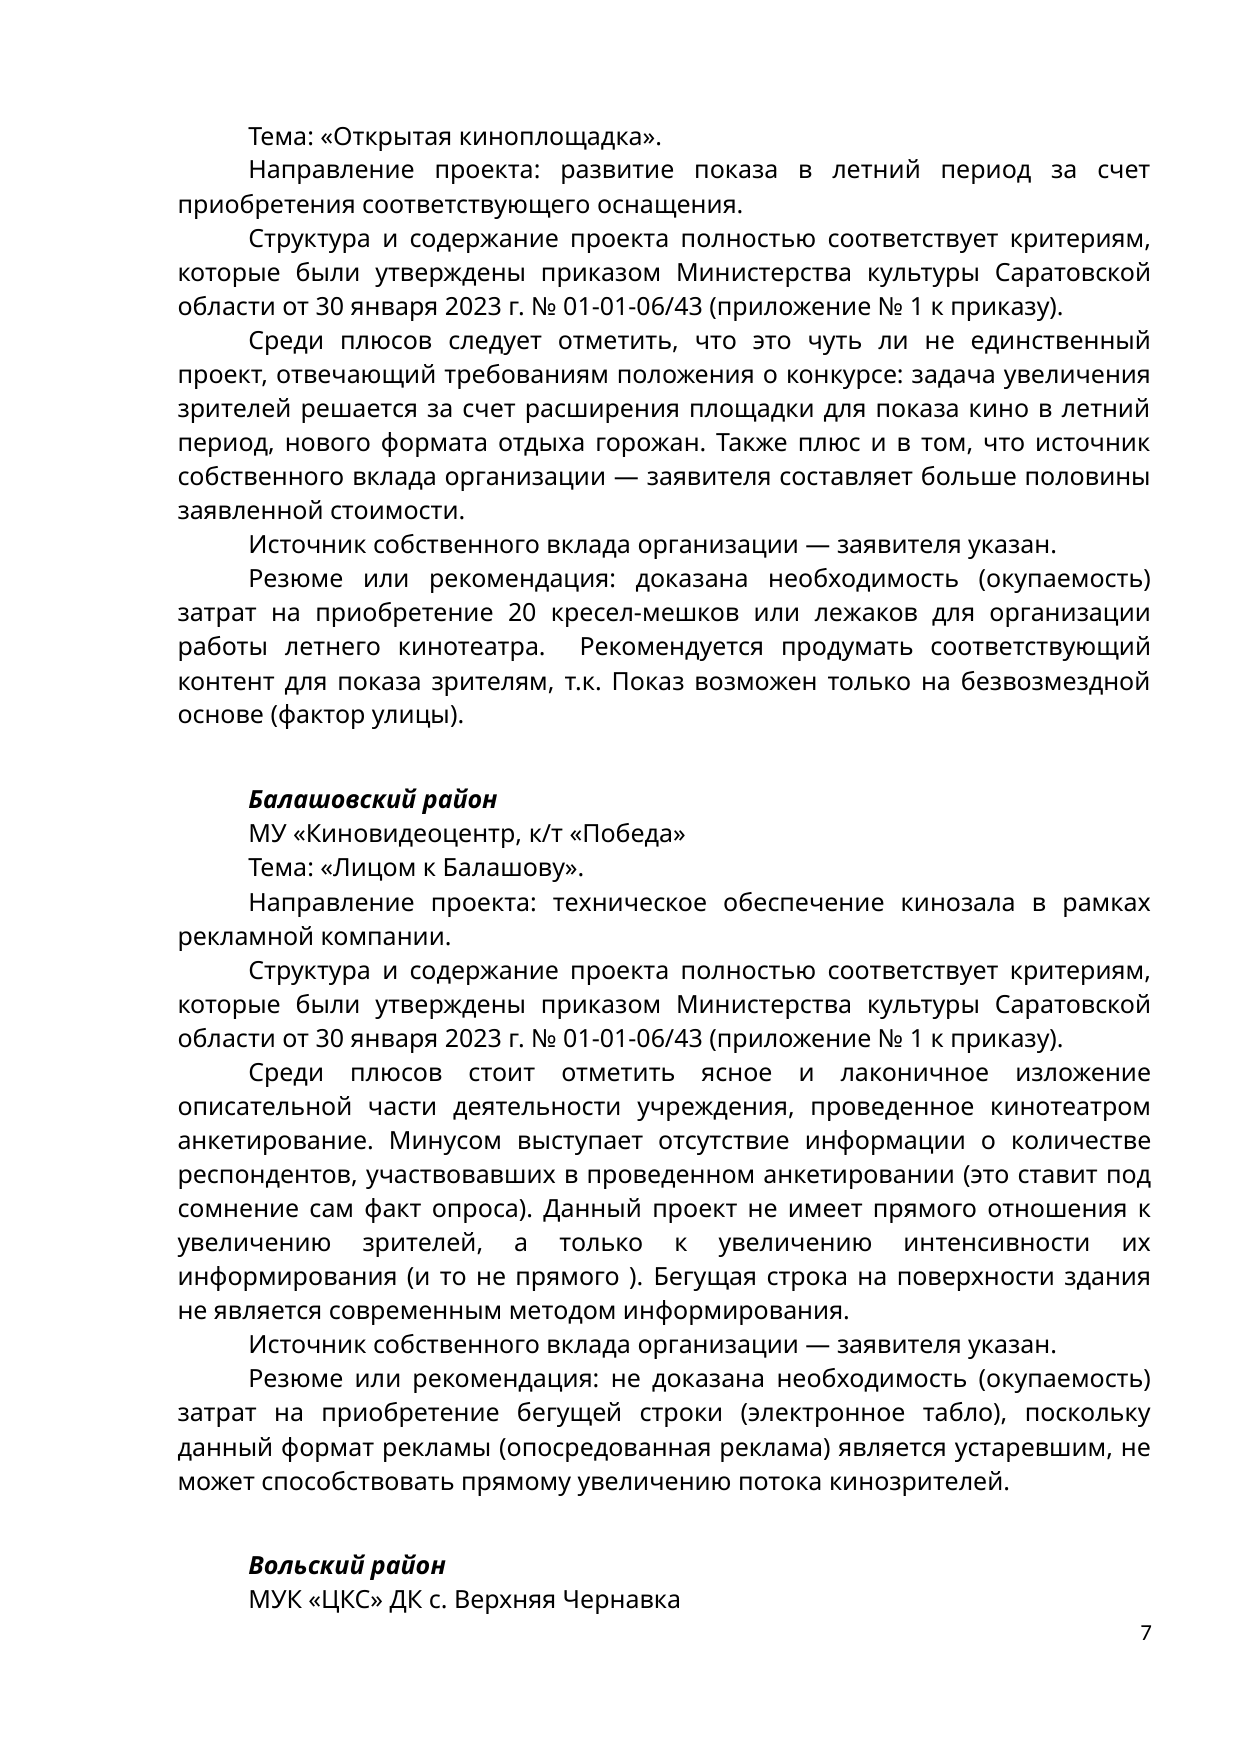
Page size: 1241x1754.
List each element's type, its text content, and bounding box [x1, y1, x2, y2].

text Тема: «Лицом к Балашову». [177, 850, 1152, 884]
text Среди плюсов стоит отметить ясное и лаконичное изложение описательной части деятельности учреждения, проведенное кинотеатром анкетирование. Минусом выступает отсутствие информации о количестве респондентов, участвовавших в проведенном анкетировании (это ставит под сомнение сам факт опроса). Данный проект не имеет прямого отношения к увеличению зрителей, а только к увеличению интенсивности их информирования (и то не прямого ). Бегущая строка на поверхности здания не является современным методом информирования. [177, 1054, 1152, 1327]
text Структура и содержание проекта полностью соответствует критериям, которые были утверждены приказом Министерства культуры Саратовской области от 30 января 2023 г. № 01-01-06/43 (приложение № 1 к приказу). [177, 952, 1152, 1054]
text Направление проекта: техническое обеспечение кинозала в рамках рекламной компании. [177, 884, 1152, 952]
text Источник собственного вклада организации — заявителя указан. [177, 527, 1152, 561]
text Направление проекта: развитие показа в летний период за счет приобретения соответствующего оснащения. [177, 152, 1152, 220]
text Источник собственного вклада организации — заявителя указан. [177, 1327, 1152, 1361]
text МУ «Киновидеоцентр, к/т «Победа» [177, 816, 1152, 850]
text Резюме или рекомендация: доказана необходимость (окупаемость) затрат на приобретение 20 кресел-мешков или лежаков для организации работы летнего кинотеатра. Рекомендуется продумать соответствующий контент для показа зрителям, т.к. Показ возможен только на безвозмездной основе (фактор улицы). [177, 561, 1152, 731]
text МУК «ЦКС» ДК с. Верхняя Чернавка [177, 1582, 1152, 1616]
text Тема: «Открытая киноплощадка». [177, 118, 1152, 152]
text Вольский район [177, 1548, 1152, 1582]
text Резюме или рекомендация: не доказана необходимость (окупаемость) затрат на приобретение бегущей строки (электронное табло), поскольку данный формат рекламы (опосредованная реклама) является устаревшим, не может способствовать прямому увеличению потока кинозрителей. [177, 1361, 1152, 1497]
text Среди плюсов следует отметить, что это чуть ли не единственный проект, отвечающий требованиям положения о конкурсе: задача увеличения зрителей решается за счет расширения площадки для показа кино в летний период, нового формата отдыха горожан. Также плюс и в том, что источник собственного вклада организации — заявителя составляет больше половины заявленной стоимости. [177, 322, 1152, 527]
text Балашовский район [177, 782, 1152, 816]
text Структура и содержание проекта полностью соответствует критериям, которые были утверждены приказом Министерства культуры Саратовской области от 30 января 2023 г. № 01-01-06/43 (приложение № 1 к приказу). [177, 220, 1152, 322]
